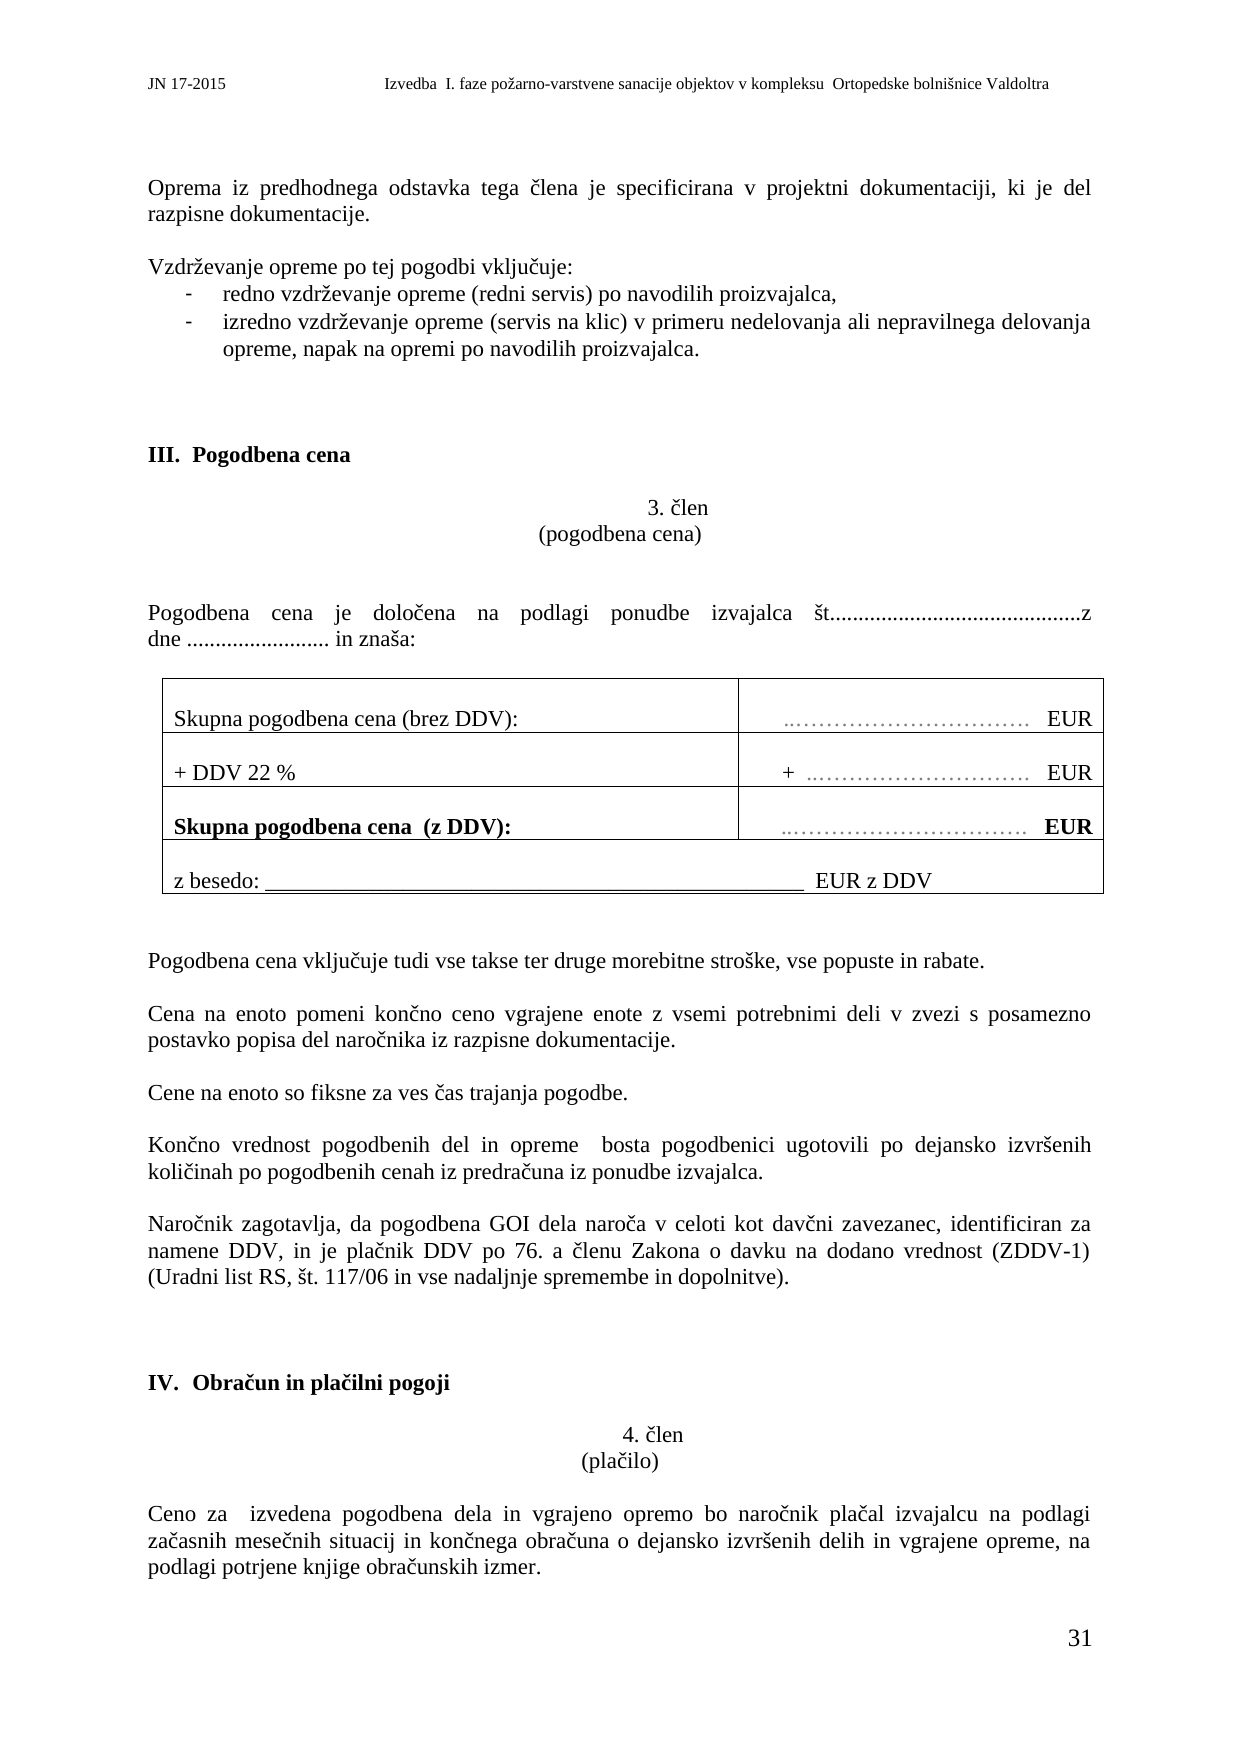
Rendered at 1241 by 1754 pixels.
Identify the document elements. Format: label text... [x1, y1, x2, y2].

list redno vzdrževanje opreme (redni servis) po navodilih proizvajalca, [185, 279, 1092, 307]
text Oprema iz predhodnega odstavka tega člena je specificirana v projektni dokumentaciji, ki je del razpisne dokumentacije. [148, 174, 1092, 227]
list člen [207, 494, 1166, 520]
table_header Skupna pogodbena cena (brez DDV): [163, 679, 738, 732]
text Končno vrednost pogodbenih del in opreme bosta pogodbenici ugotovili po dejansko izvršenih količinah po pogodbenih cenah iz predračuna iz ponudbe izvajalca. [148, 1131, 1092, 1184]
table_cell ..…………………………. EUR [739, 787, 1103, 839]
text Ceno za izvedena pogodbena dela in vgrajeno opremo bo naročnik plačal izvajalcu na podlagi začasnih mesečnih situacij in končnega obračuna o dejansko izvršenih delih in vgrajene opreme, na podlagi potrjene knjige obračunskih izmer. [148, 1500, 1092, 1579]
list Obračun in plačilni pogoji [148, 1368, 1166, 1395]
list člen [157, 1421, 1166, 1448]
text Pogodbena cena vključuje tudi vse takse ter druge morebitne stroške, vse popuste in rabate. [148, 947, 1092, 973]
text (plačilo) [148, 1448, 1092, 1474]
text Cene na enoto so fiksne za ves čas trajanja pogodbe. [148, 1079, 1092, 1105]
table_cell Skupna pogodbena cena (z DDV): [163, 787, 738, 839]
list Pogodbena cena [148, 441, 1166, 467]
table_header ..…………………………. EUR [739, 679, 1103, 732]
table_cell z besedo: _______________________________________________ EUR z DDV [163, 840, 1103, 893]
table_cell + ..………………………. EUR [739, 733, 1103, 786]
text Pogodbena cena je določena na podlagi ponudbe izvajalca št............................................z dne ......................... in znaša: [148, 599, 1092, 652]
text Cena na enoto pomeni končno ceno vgrajene enote z vsemi potrebnimi deli v zvezi s posamezno postavko popisa del naročnika iz razpisne dokumentacije. [148, 999, 1092, 1052]
text Vzdrževanje opreme po tej pogodbi vključuje: [148, 253, 1092, 279]
list izredno vzdrževanje opreme (servis na klic) v primeru nedelovanja ali nepravilnega delovanja opreme, napak na opremi po navodilih proizvajalca. [185, 307, 1092, 362]
text (pogodbena cena) [148, 520, 1092, 546]
table_cell + DDV 22 % [163, 733, 738, 786]
text Naročnik zagotavlja, da pogodbena GOI dela naroča v celoti kot davčni zavezanec, identificiran za namene DDV, in je plačnik DDV po 76. a členu Zakona o davku na dodano vrednost (ZDDV-1) (Uradni list RS, št. 117/06 in vse nadaljnje spremembe in dopolnitve). [148, 1210, 1092, 1289]
